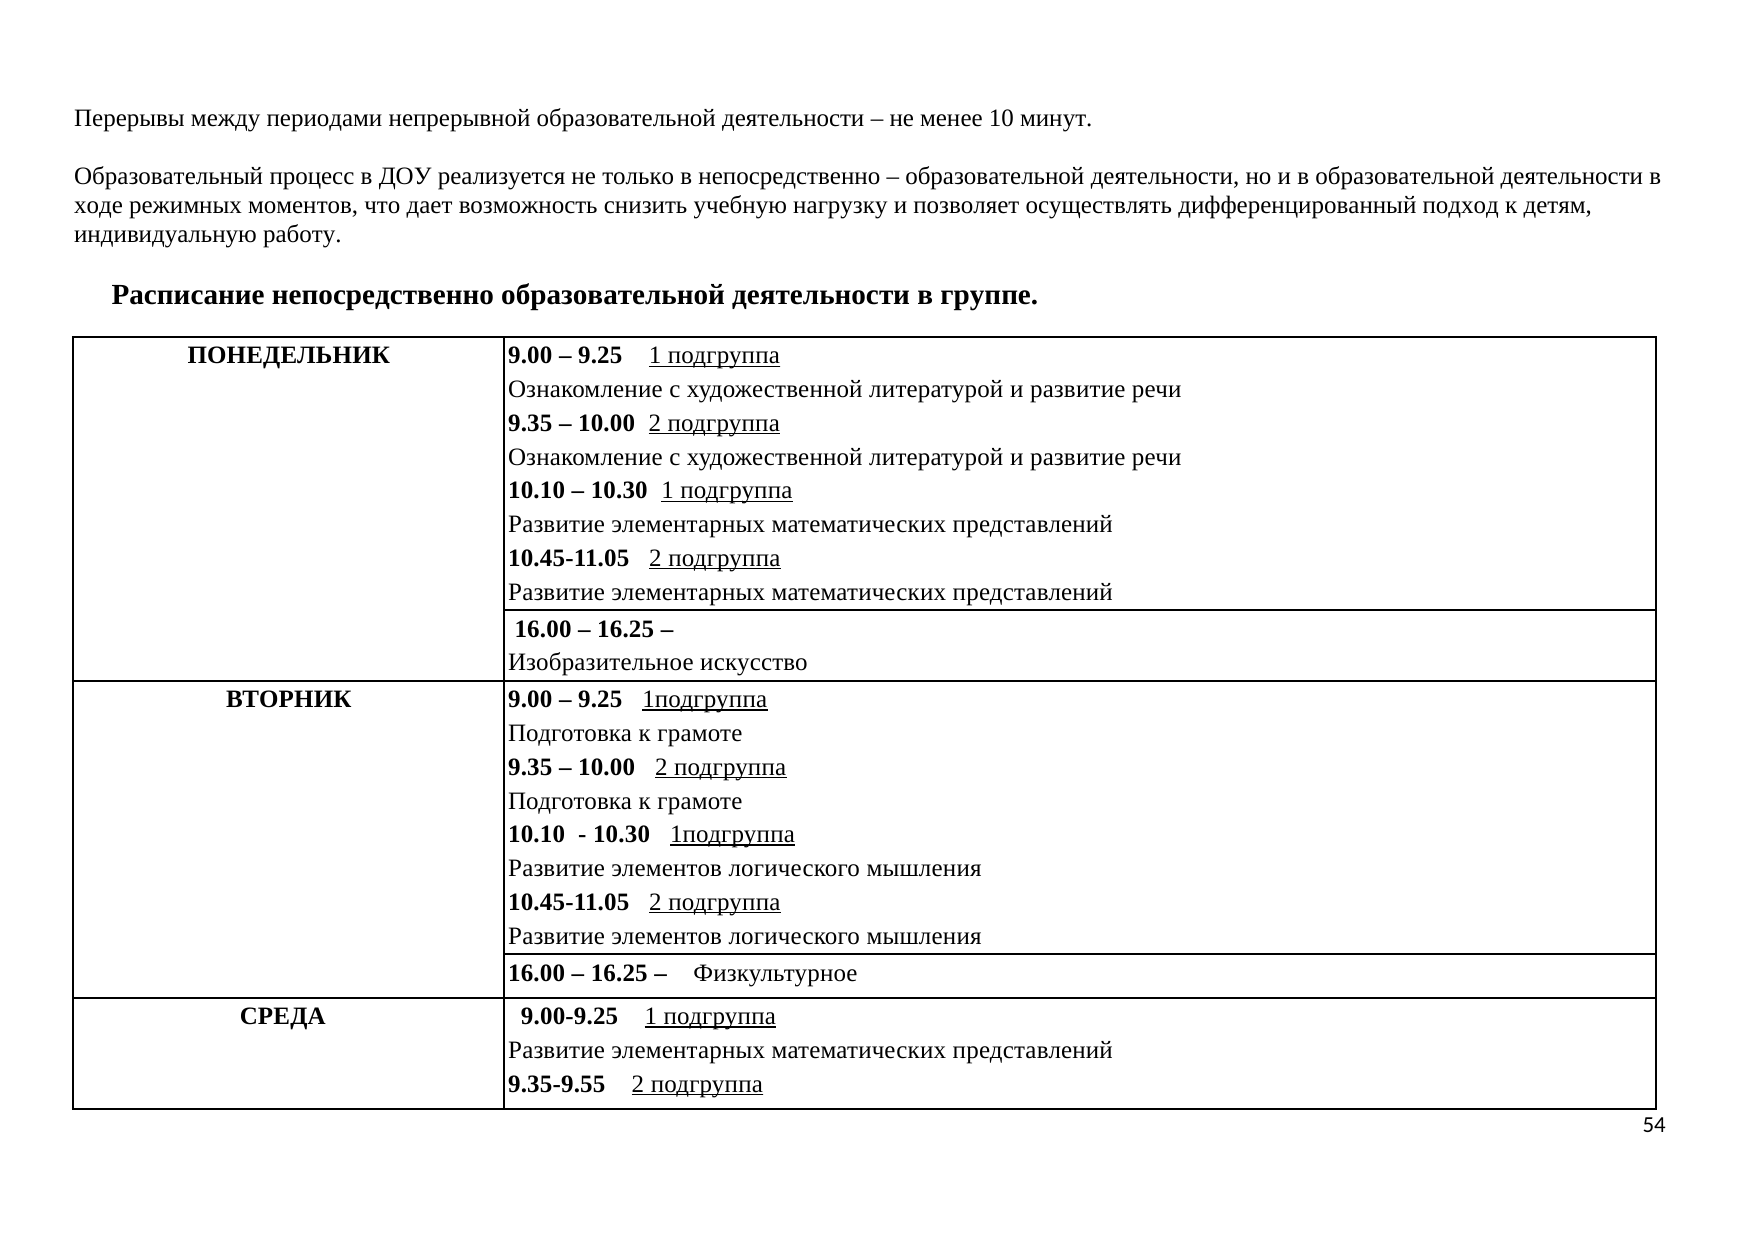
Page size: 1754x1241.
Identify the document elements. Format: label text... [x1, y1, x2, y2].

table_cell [505, 999, 1655, 1108]
text Расписание непосредственно образовательной деятельности в группе. [111, 277, 1665, 310]
table_header 9.00 – 9.25 1 подгруппа Ознакомление с художественной литературой и развитие речи 9.35 – 10.00 2 подгруппа Ознакомление с художественной литературой и развитие речи 10.10 – 10.30 1 подгруппа Развитие элементарных математических представлений 10.45-11.05 2 подгруппа Развитие элементарных математических представлений [505, 338, 1655, 609]
table_cell 9.00 – 9.25 1подгруппа Подготовка к грамоте 9.35 – 10.00 2 подгруппа Подготовка к грамоте 10.10 - 10.30 1подгруппа Развитие элементов логического мышления 10.45-11.05 2 подгруппа Развитие элементов логического мышления [505, 682, 1655, 953]
table_cell 16.00 – 16.25 – Физкультурное [505, 955, 1655, 997]
text Образовательный процесс в ДОУ реализуется не только в непосредственно – образовательной деятельности, но и в образовательной деятельности в ходе режимных моментов, что дает возможность снизить учебную нагрузку и позволяет осуществлять дифференцированный подход к детям, индивидуальную работу. [74, 161, 1665, 248]
table_header ПОНЕДЕЛЬНИК [74, 338, 503, 680]
table_cell ВТОРНИК [74, 682, 503, 997]
text Перерывы между периодами непрерывной образовательной деятельности – не менее 10 минут. [74, 103, 1665, 132]
table_cell 16.00 – 16.25 – Изобразительное искусство [505, 611, 1655, 680]
table_cell СРЕДА [74, 999, 503, 1108]
